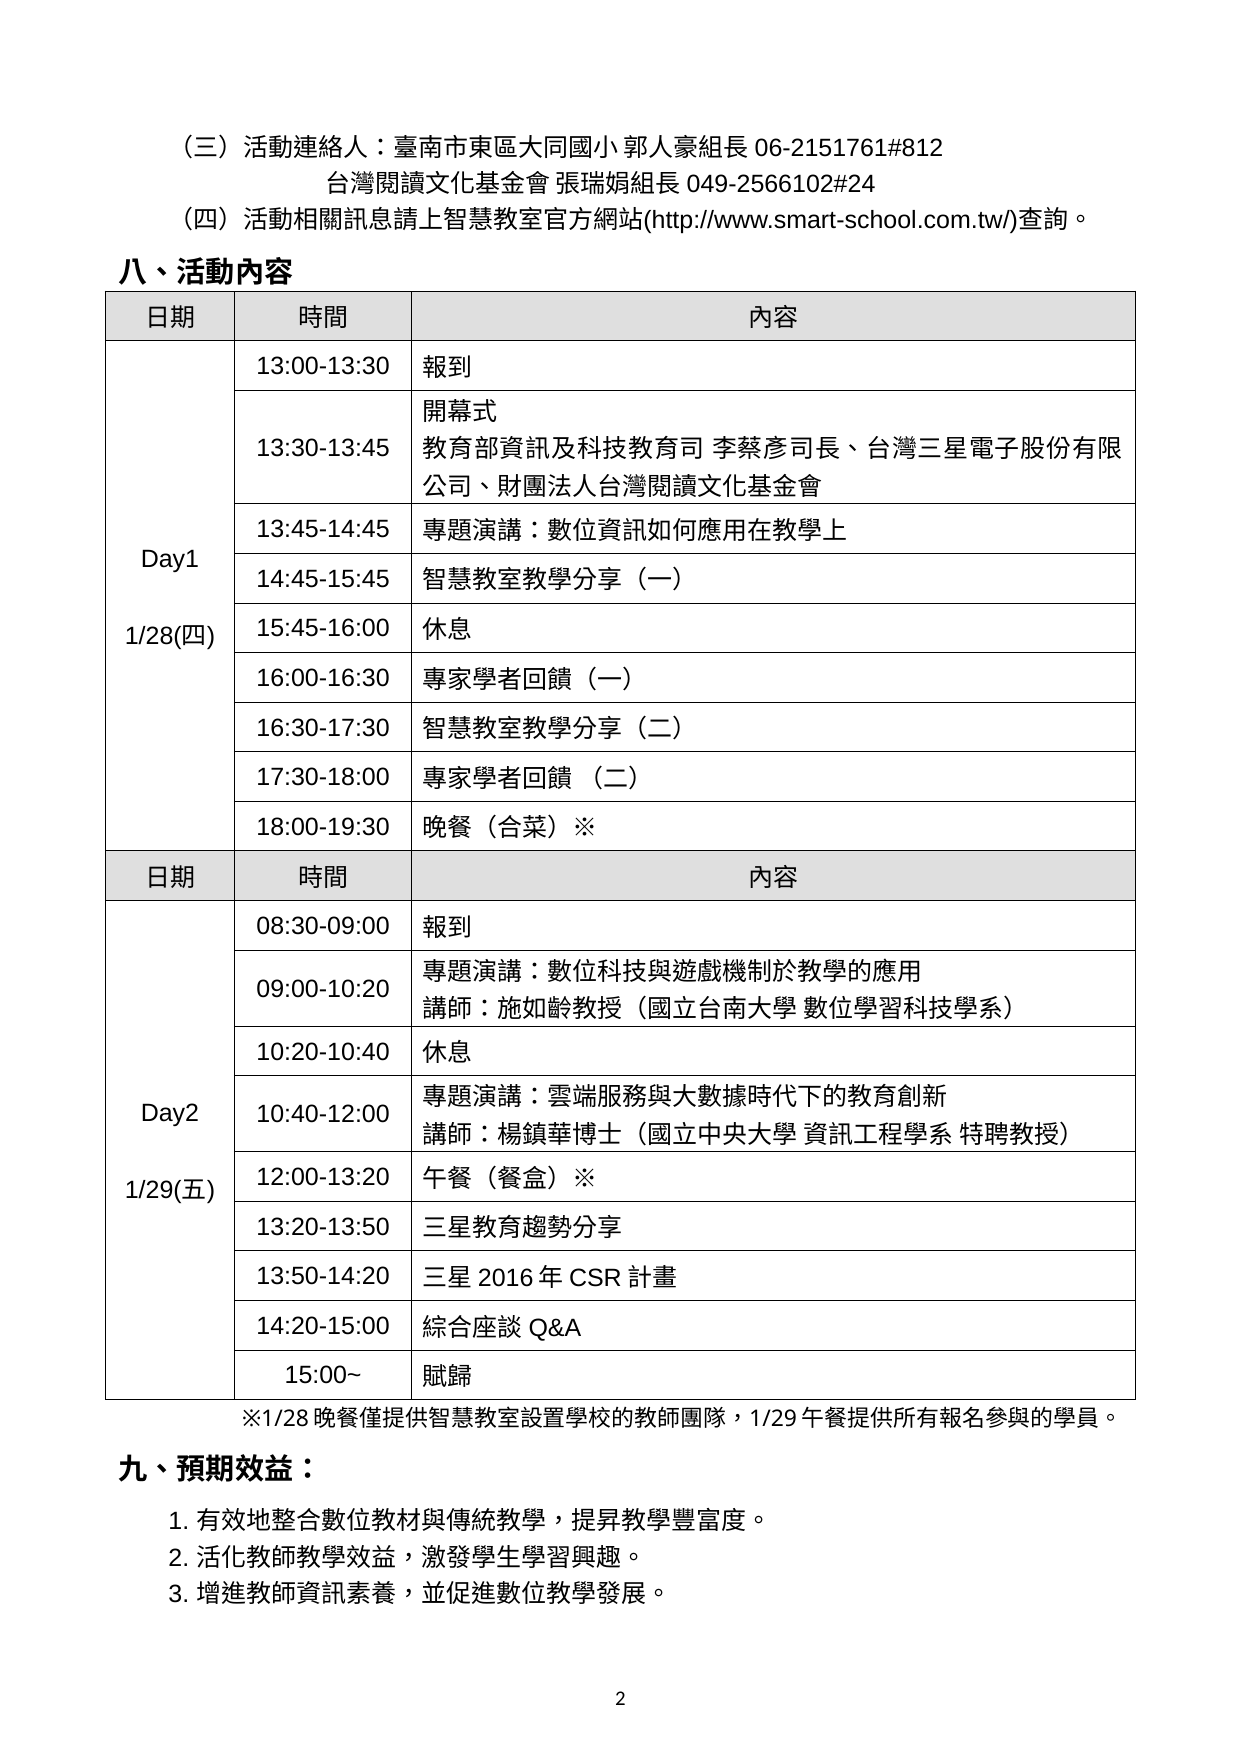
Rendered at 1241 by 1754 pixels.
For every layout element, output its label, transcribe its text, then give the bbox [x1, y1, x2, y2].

table_cell 日期 [106, 851, 234, 900]
table_cell 17:30-18:00 [235, 752, 411, 801]
table_cell 三星教育趨勢分享 [412, 1202, 1135, 1250]
table_cell 專題演講：數位資訊如何應用在教學上 [412, 504, 1135, 553]
table_cell 休息 [412, 1027, 1135, 1075]
table_header 日期 [106, 292, 234, 340]
table_cell 專家學者回饋（一） [412, 653, 1135, 702]
table_cell 專題演講：雲端服務與大數據時代下的教育創新 講師：楊鎮華博士（國立中央大學 資訊工程學系 特聘教授） [412, 1076, 1135, 1151]
table_cell 13:20-13:50 [235, 1202, 411, 1250]
text 台灣閱讀文化基金會 張瑞娟組長 049-2566102#24 [168, 163, 1122, 199]
table_cell 13:00-13:30 [235, 341, 411, 390]
table_cell 14:20-15:00 [235, 1301, 411, 1349]
table_cell 智慧教室教學分享（二） [412, 703, 1135, 751]
table_cell 13:30-13:45 [235, 391, 411, 503]
table_cell 10:20-10:40 [235, 1027, 411, 1075]
table_cell 三星2016年 CSR計畫 [412, 1251, 1135, 1300]
table_cell 報到 [412, 901, 1135, 949]
table_cell 16:00-16:30 [235, 653, 411, 702]
table_cell 15:45-16:00 [235, 604, 411, 652]
table_cell 開幕式 教育部資訊及科技教育司 李蔡彥司長、台灣三星電子股份有限公司、財團法人台灣閱讀文化基金會 [412, 391, 1135, 503]
table_cell 專題演講：數位科技與遊戲機制於教學的應用 講師：施如齡教授（國立台南大學 數位學習科技學系） [412, 951, 1135, 1026]
table_cell 09:00-10:20 [235, 951, 411, 1026]
text 1. 有效地整合數位教材與傳統教學，提昇教學豐富度。 [168, 1501, 1122, 1537]
table_cell 午餐（餐盒）※ [412, 1152, 1135, 1201]
table_cell 時間 [235, 851, 411, 900]
table_cell 08:30-09:00 [235, 901, 411, 949]
table_cell Day1 1/28(四) [106, 341, 234, 850]
table_cell 晚餐（合菜）※ [412, 802, 1135, 850]
table_cell 15:00~ [235, 1351, 411, 1399]
table_cell Day2 1/29(五) [106, 901, 234, 1399]
text 九、預期效益： [118, 1446, 1122, 1488]
table_header 內容 [412, 292, 1135, 340]
table_cell 專家學者回饋 （二） [412, 752, 1135, 801]
text 八、活動內容 [118, 248, 1122, 291]
table_cell 14:45-15:45 [235, 554, 411, 602]
table_cell 綜合座談 Q&A [412, 1301, 1135, 1349]
table_cell 12:00-13:20 [235, 1152, 411, 1201]
table_cell 智慧教室教學分享（一） [412, 554, 1135, 602]
table_header 時間 [235, 292, 411, 340]
text 3. 增進教師資訊素養，並促進數位教學發展。 [168, 1573, 1122, 1609]
text （三）活動連絡人：臺南市東區大同國小 郭人豪組長 06-2151761#812 [168, 127, 1122, 163]
text （四）活動相關訊息請上智慧教室官方網站(http://www.smart-school.com.tw/)查詢。 [168, 199, 1122, 236]
text 2. 活化教師教學效益，激發學生學習興趣。 [168, 1537, 1122, 1573]
table_cell 內容 [412, 851, 1135, 900]
table_cell 10:40-12:00 [235, 1076, 411, 1151]
table_cell 賦歸 [412, 1351, 1135, 1399]
table_cell 16:30-17:30 [235, 703, 411, 751]
table_cell 18:00-19:30 [235, 802, 411, 850]
table_cell 13:50-14:20 [235, 1251, 411, 1300]
text ※1/28晚餐僅提供智慧教室設置學校的教師團隊，1/29午餐提供所有報名參與的學員。 [118, 1400, 1122, 1433]
table_cell 報到 [412, 341, 1135, 390]
table_cell 13:45-14:45 [235, 504, 411, 553]
table_cell 休息 [412, 604, 1135, 652]
